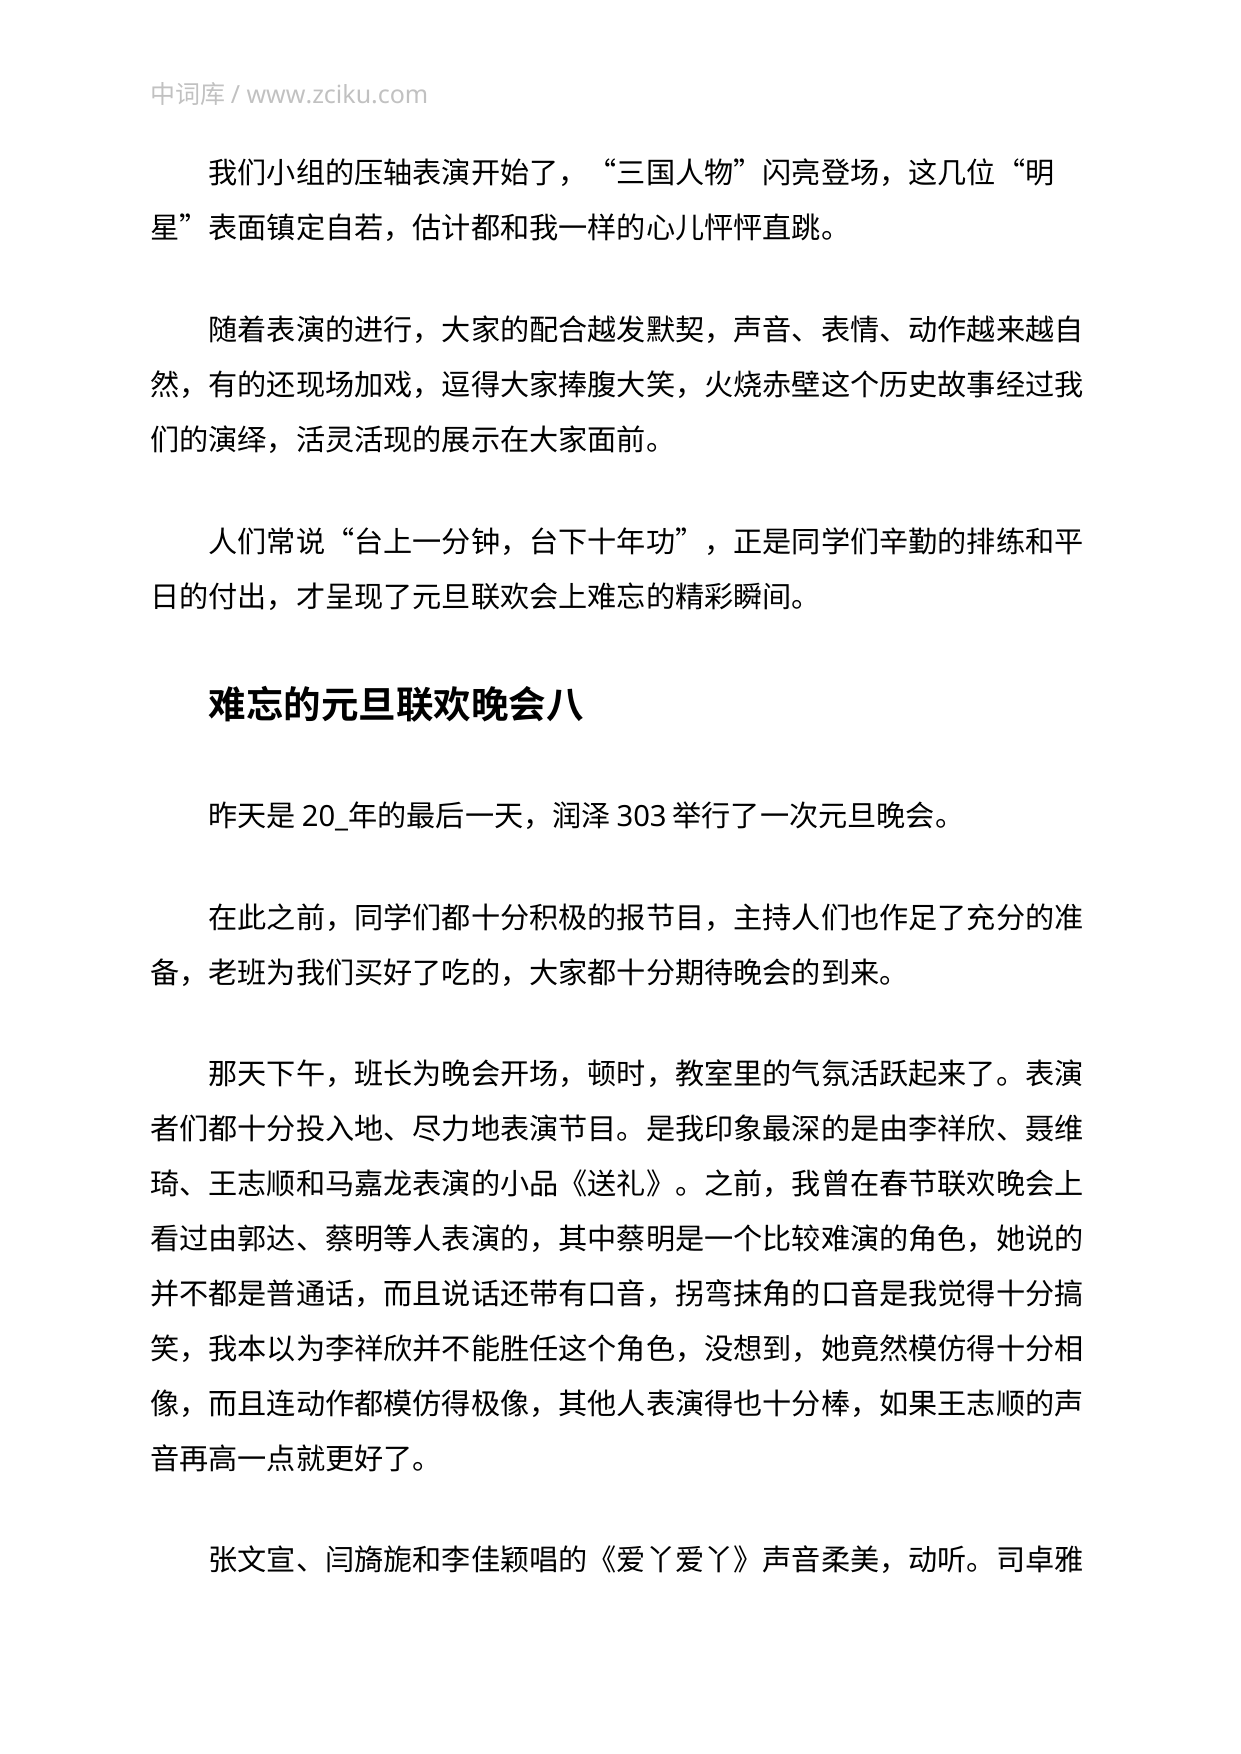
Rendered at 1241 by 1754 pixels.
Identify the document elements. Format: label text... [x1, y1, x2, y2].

text 昨天是20_年的最后一天，润泽303举行了一次元旦晚会。 [150, 792, 1090, 835]
text 难忘的元旦联欢晚会八 [150, 675, 1090, 729]
text 随着表演的进行，大家的配合越发默契，声音、表情、动作越来越自然，有的还现场加戏，逗得大家捧腹大笑，火烧赤壁这个历史故事经过我们的演绎，活灵活现的展示在大家面前。 [150, 307, 1090, 459]
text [150, 1537, 1090, 1579]
text 我们小组的压轴表演开始了，“三国人物”闪亮登场，这几位“明星”表面镇定自若，估计都和我一样的心儿怦怦直跳。 [150, 150, 1090, 247]
text 那天下午，班长为晚会开场，顿时，教室里的气氛活跃起来了。表演者们都十分投入地、尽力地表演节目。是我印象最深的是由李祥欣、聂维琦、王志顺和马嘉龙表演的小品《送礼》。之前，我曾在春节联欢晚会上看过由郭达、蔡明等人表演的，其中蔡明是一个比较难演的角色，她说的并不都是普通话，而且说话还带有口音，拐弯抹角的口音是我觉得十分搞笑，我本以为李祥欣并不能胜任这个角色，没想到，她竟然模仿得十分相像，而且连动作都模仿得极像，其他人表演得也十分棒，如果王志顺的声音再高一点就更好了。 [150, 1051, 1090, 1477]
text 在此之前，同学们都十分积极的报节目，主持人们也作足了充分的准备，老班为我们买好了吃的，大家都十分期待晚会的到来。 [150, 894, 1090, 991]
text 人们常说“台上一分钟，台下十年功”，正是同学们辛勤的排练和平日的付出，才呈现了元旦联欢会上难忘的精彩瞬间。 [150, 518, 1090, 615]
